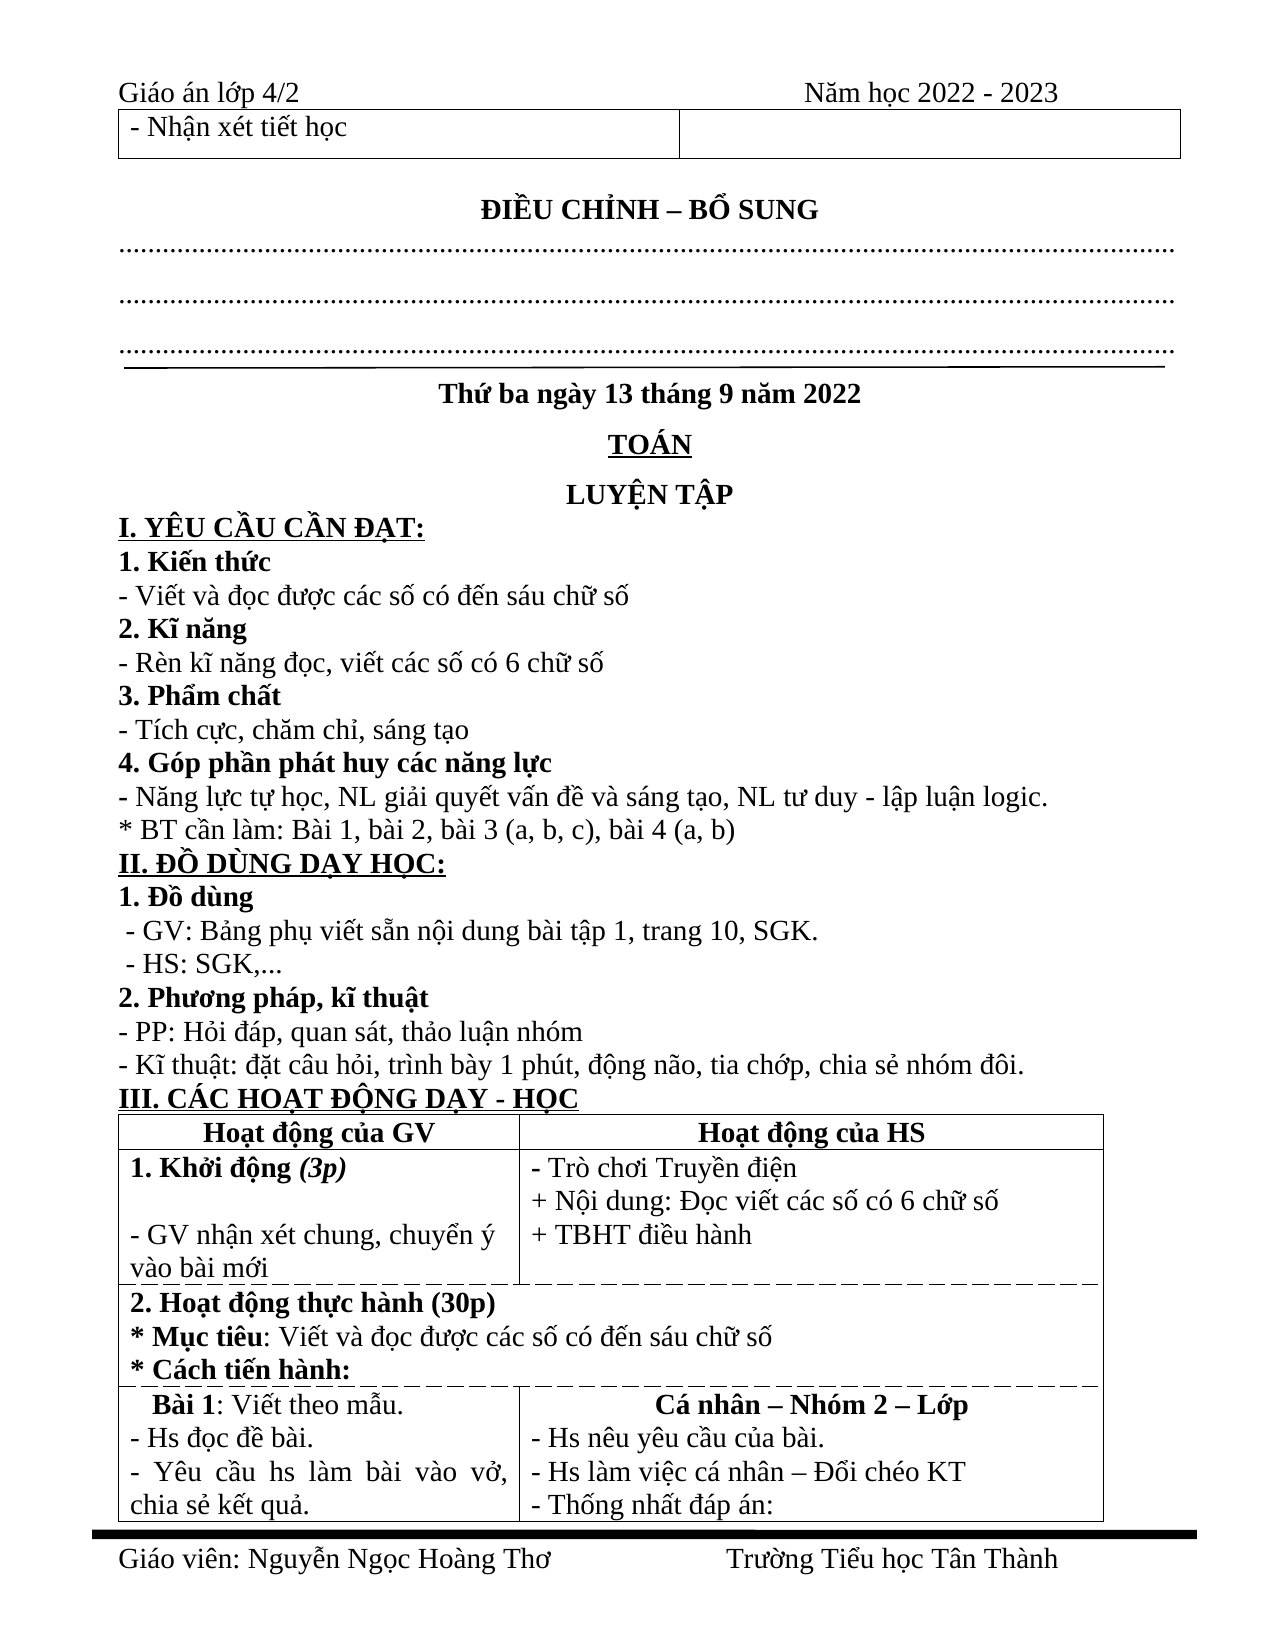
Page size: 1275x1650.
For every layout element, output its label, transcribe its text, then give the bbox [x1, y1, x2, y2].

table_cell 2. Hoạt động thực hành (30p) * Mục tiêu: Viết và đọc được các số có đến sáu chữ số * Cách tiến hành: [119, 1284, 1103, 1386]
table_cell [119, 110, 679, 157]
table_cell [520, 1386, 1103, 1521]
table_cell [119, 1386, 519, 1521]
text - Kĩ thuật: đặt câu hỏi, trình bày 1 phút, động não, tia chớp, chia sẻ nhóm đôi. [118, 1047, 1181, 1081]
text - Tích cực, chăm chỉ, sáng tạo [118, 712, 1181, 745]
text ĐIỀU CHỈNH – BỔ SUNG [118, 192, 1181, 226]
text 2. Kĩ năng [118, 611, 1181, 645]
text ................................................................................................................................................................................................................................................................................................................................................................................................................................................... [118, 226, 1181, 360]
text - Viết và đọc được các số có đến sáu chữ số [118, 578, 1181, 611]
text - PP: Hỏi đáp, quan sát, thảo luận nhóm [118, 1014, 1181, 1047]
text - GV: Bảng phụ viết sẵn nội dung bài tập 1, trang 10, SGK. [118, 913, 1181, 947]
text 2. Phương pháp, kĩ thuật [118, 980, 1181, 1014]
text - Rèn kĩ năng đọc, viết các số có 6 chữ số [118, 645, 1181, 678]
text 4. Góp phần phát huy các năng lực [118, 745, 1181, 779]
table_cell - Trò chơi Truyền điện + Nội dung: Đọc viết các số có 6 chữ số + TBHT điều hành [520, 1150, 1103, 1284]
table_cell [680, 110, 1180, 157]
table_header Hoạt động của GV [119, 1115, 519, 1149]
text III. CÁC HOẠT ĐỘNG DẠY - HỌC [118, 1081, 1181, 1114]
text * BT cần làm: Bài 1, bài 2, bài 3 (a, b, c), bài 4 (a, b) [118, 812, 1181, 846]
text II. ĐỒ DÙNG DẠY HỌC: [118, 846, 1181, 879]
table_cell 1. Khởi động (3p) - GV nhận xét chung, chuyển ý vào bài mới [119, 1150, 519, 1284]
text 1. Đồ dùng [118, 879, 1181, 913]
text I. YÊU CẦU CẦN ĐẠT: [118, 511, 1181, 544]
text - HS: SGK,... [118, 947, 1181, 980]
table_header Hoạt động của HS [520, 1115, 1103, 1149]
text LUYỆN TẬP [118, 477, 1181, 511]
text 3. Phẩm chất [118, 678, 1181, 712]
text 1. Kiến thức [118, 544, 1181, 578]
text - Năng lực tự học, NL giải quyết vấn đề và sáng tạo, NL tư duy - lập luận logic. [118, 779, 1181, 812]
text Thứ ba ngày 13 tháng 9 năm 2022 [118, 376, 1181, 410]
text TOÁN [118, 427, 1181, 460]
